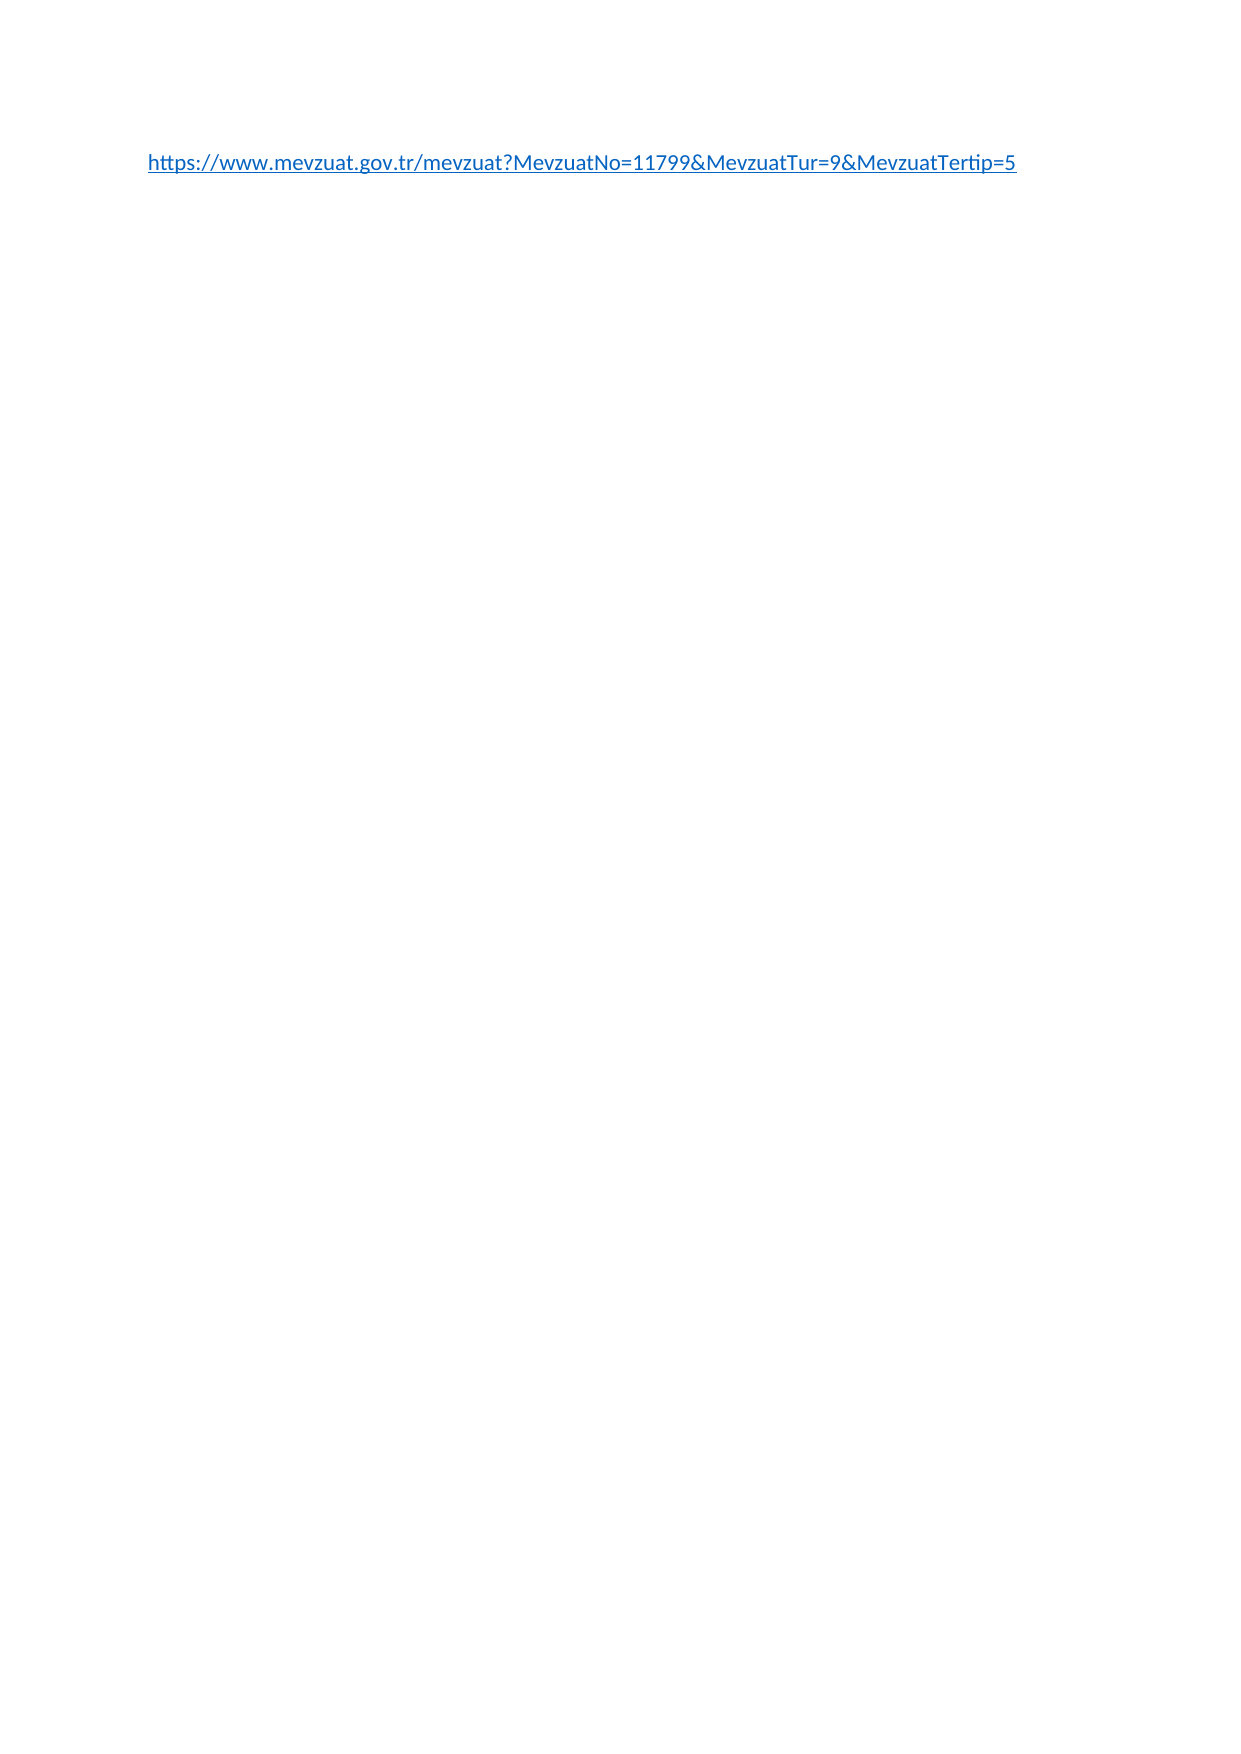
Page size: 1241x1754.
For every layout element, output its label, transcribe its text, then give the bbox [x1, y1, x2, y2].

text https://www.mevzuat.gov.tr/mevzuat?MevzuatNo=11799&MevzuatTur=9&MevzuatTertip=5 [148, 148, 1093, 176]
